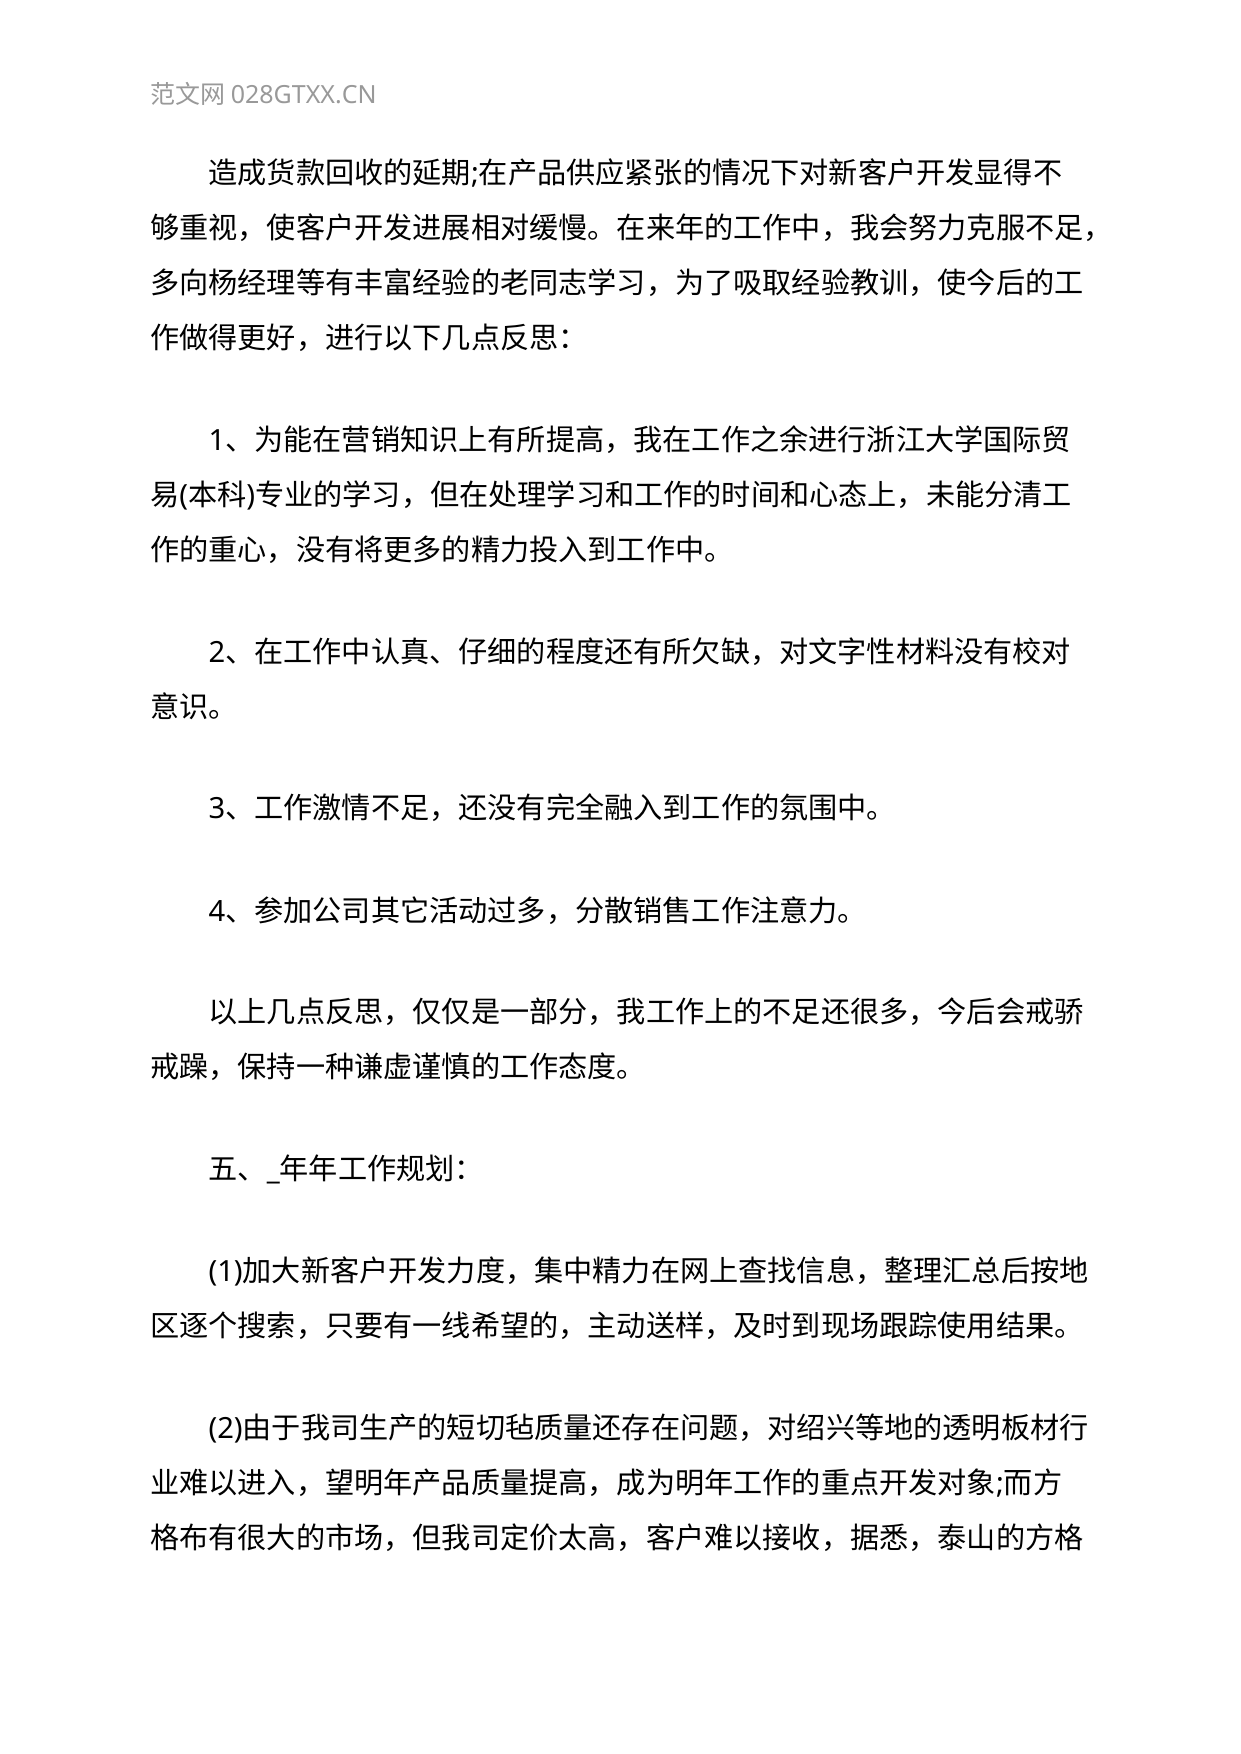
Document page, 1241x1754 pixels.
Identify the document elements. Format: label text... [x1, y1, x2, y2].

text 五、_年年工作规划： [150, 1146, 1090, 1188]
text 以上几点反思，仅仅是一部分，我工作上的不足还很多，今后会戒骄戒躁，保持一种谦虚谨慎的工作态度。 [150, 989, 1090, 1086]
text 造成货款回收的延期;在产品供应紧张的情况下对新客户开发显得不够重视，使客户开发进展相对缓慢。在来年的工作中，我会努力克服不足，多向杨经理等有丰富经验的老同志学习，为了吸取经验教训，使今后的工作做得更好，进行以下几点反思： [150, 150, 1090, 357]
text 3、工作激情不足，还没有完全融入到工作的氛围中。 [150, 785, 1090, 827]
text 2、在工作中认真、仔细的程度还有所欠缺，对文字性材料没有校对意识。 [150, 628, 1090, 726]
text 4、参加公司其它活动过多，分散销售工作注意力。 [150, 887, 1090, 929]
text (1)加大新客户开发力度，集中精力在网上查找信息，整理汇总后按地区逐个搜索，只要有一线希望的，主动送样，及时到现场跟踪使用结果。 [150, 1248, 1090, 1345]
text 1、为能在营销知识上有所提高，我在工作之余进行浙江大学国际贸易(本科)专业的学习，但在处理学习和工作的时间和心态上，未能分清工作的重心，没有将更多的精力投入到工作中。 [150, 417, 1090, 569]
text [150, 1404, 1090, 1557]
